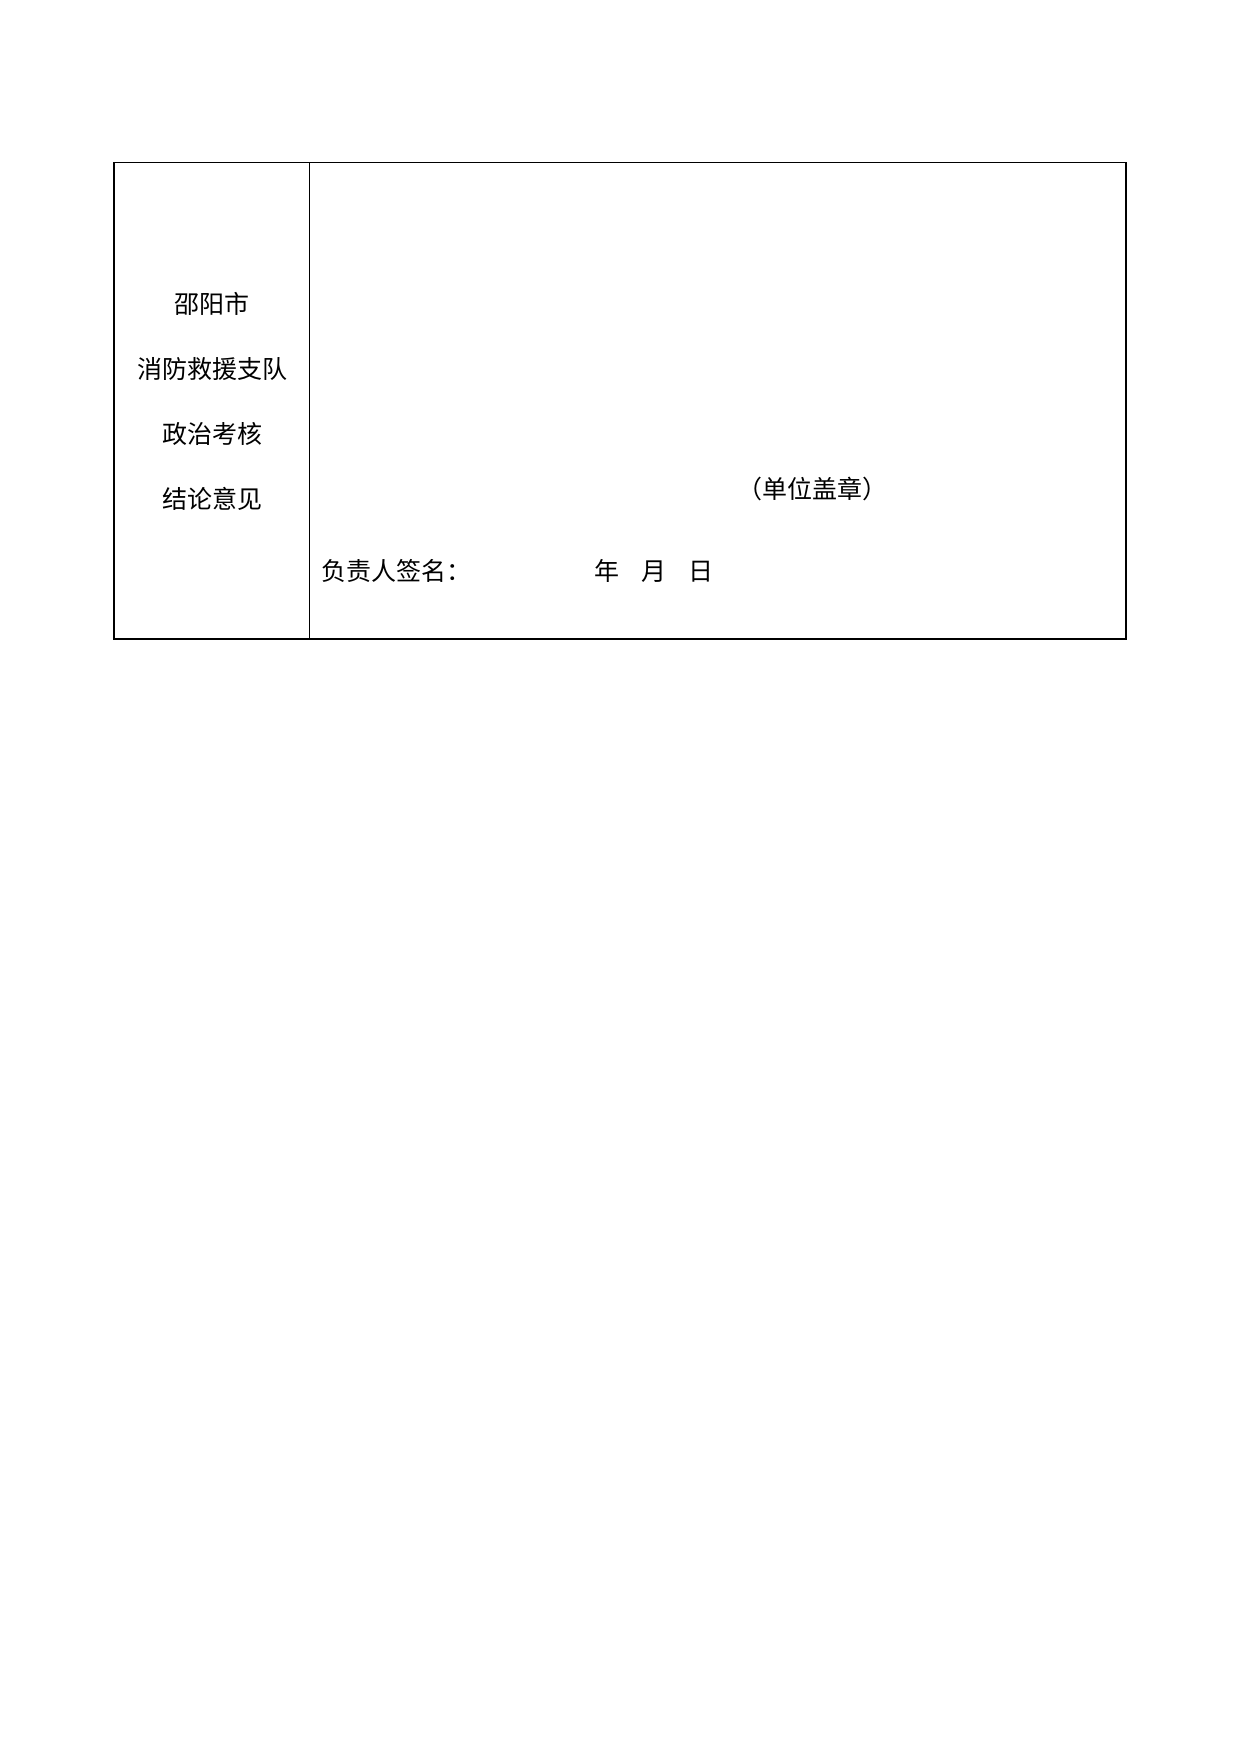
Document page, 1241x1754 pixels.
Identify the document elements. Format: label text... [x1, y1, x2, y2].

table_cell 邵阳市 消防救援支队 政治考核 结论意见 [115, 163, 309, 638]
table_cell （单位盖章） 负责人签名： 年 月 日 [310, 163, 1125, 638]
